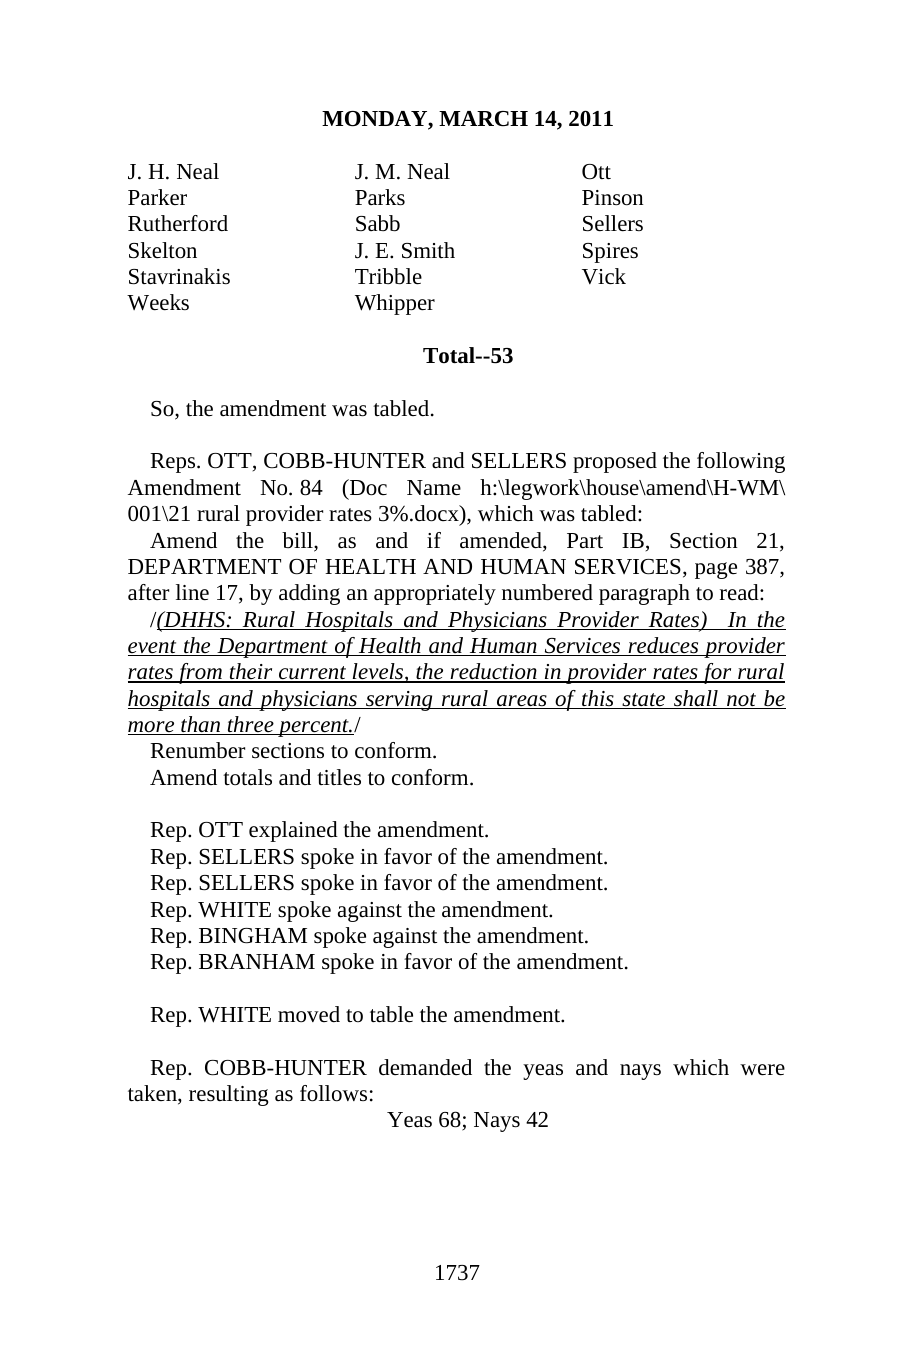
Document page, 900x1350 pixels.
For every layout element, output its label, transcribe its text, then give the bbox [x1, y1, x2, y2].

text Rep. OTT explained the amendment. [127, 817, 786, 843]
text Reps. OTT, COBB-HUNTER and SELLERS proposed the following Amendment No. 84 (Doc Name h:\legwork\house\amend\H-WM\001\21 rural provider rates 3%.docx), which was tabled: [127, 448, 786, 527]
text Total--53 [127, 342, 786, 368]
text Renumber sections to conform. [127, 737, 786, 764]
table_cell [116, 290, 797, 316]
text Rep. BINGHAM spoke against the amendment. [127, 922, 786, 948]
text Yeas 68; Nays 42 [127, 1106, 786, 1133]
text Rep. BRANHAM spoke in favor of the amendment. [127, 948, 786, 975]
text /(DHHS: Rural Hospitals and Physicians Provider Rates) In the event the Department of Health and Human Services reduces provider rates from their current levels, the reduction in provider rates for rural hospitals and physicians serving rural areas of this state shall not be more than three percent./ [127, 656, 786, 708]
text /(DHHS: Rural Hospitals and Physicians Provider Rates) In the event the Department of Health and Human Services reduces provider rates from their current levels, the reduction in provider rates for rural hospitals and physicians serving rural areas of this state shall not be more than three percent./ [127, 709, 786, 737]
text Rep. WHITE spoke against the amendment. [127, 896, 786, 922]
text Rep. SELLERS spoke in favor of the amendment. [127, 843, 786, 869]
text Amend totals and titles to conform. [127, 764, 786, 790]
text Rep. WHITE moved to table the amendment. [127, 1001, 786, 1027]
text Rep. COBB-HUNTER demanded the yeas and nays which were taken, resulting as follows: [127, 1054, 786, 1106]
text Amend the bill, as and if amended, Part IB, Section 21, DEPARTMENT OF HEALTH AND HUMAN SERVICES, page 387, after line 17, by adding an appropriately numbered paragraph to read: [127, 527, 786, 606]
text Rep. SELLERS spoke in favor of the amendment. [127, 869, 786, 896]
text So, the amendment was tabled. [127, 395, 786, 421]
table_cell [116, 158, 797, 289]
text /(DHHS: Rural Hospitals and Physicians Provider Rates) In the event the Department of Health and Human Services reduces provider rates from their current levels, the reduction in provider rates for rural hospitals and physicians serving rural areas of this state shall not be more than three percent./ [127, 606, 786, 655]
